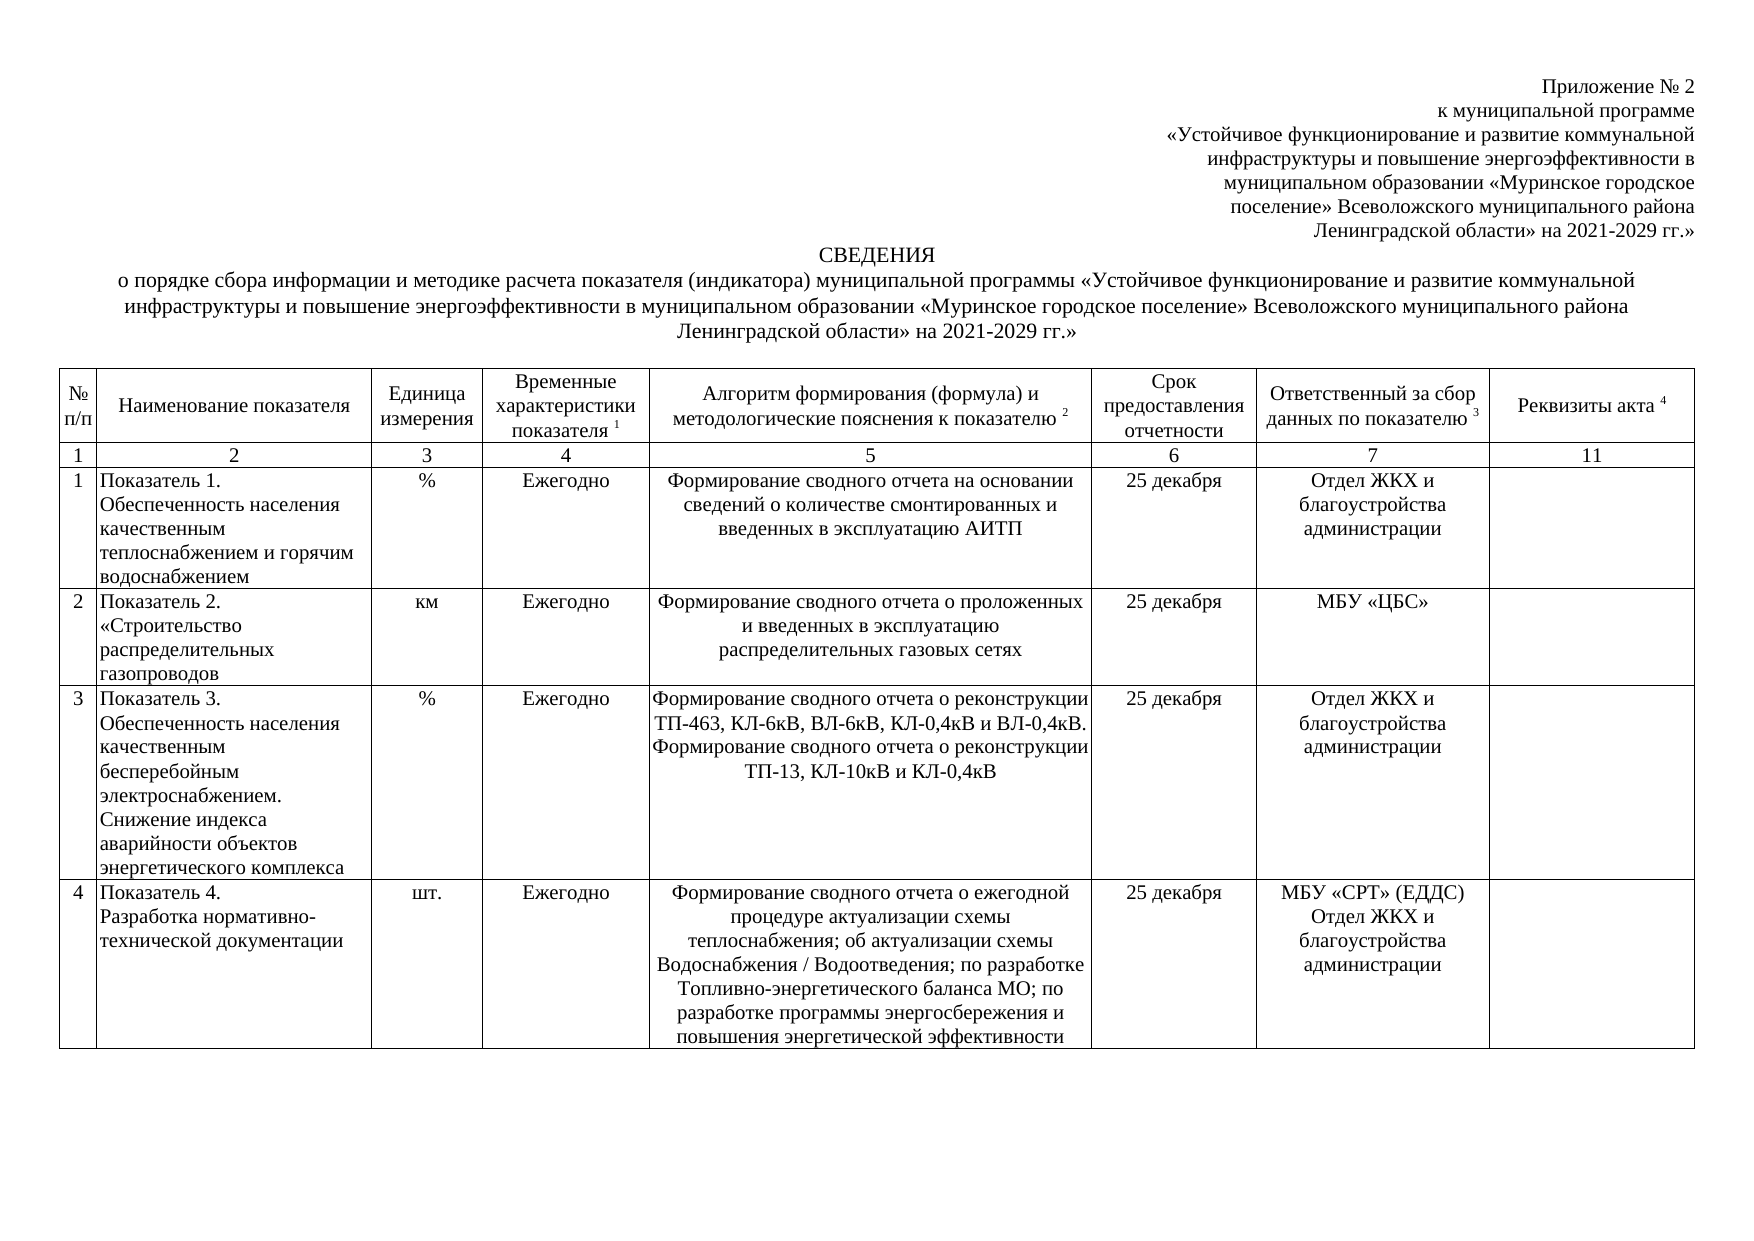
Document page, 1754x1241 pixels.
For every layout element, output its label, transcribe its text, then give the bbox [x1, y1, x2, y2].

text СВЕДЕНИЯ [59, 242, 1695, 267]
table_cell [1490, 880, 1694, 1048]
table_cell Показатель 4. Разработка нормативно-технической документации [97, 880, 371, 1048]
table_cell 6 [1092, 443, 1256, 467]
text Приложение № 2 [1152, 74, 1695, 98]
table_header Наименование показателя [97, 369, 371, 442]
table_header Реквизиты акта 4 [1490, 369, 1694, 442]
table_cell Формирование сводного отчета о реконструкции ТП-463, КЛ-6кВ, ВЛ-6кВ, КЛ-0,4кВ и ВЛ-0,4кВ. Формирование сводного отчета о реконструкции ТП-13, КЛ-10кВ и КЛ-0,4кВ [650, 686, 1091, 879]
table_cell км [372, 589, 482, 685]
table_cell 25 декабря [1092, 589, 1256, 685]
table_cell 25 декабря [1092, 468, 1256, 588]
table_cell 2 [60, 589, 96, 685]
table_cell 4 [483, 443, 649, 467]
table_cell 2 [97, 443, 371, 467]
table_cell Показатель 2. «Строительство распределительных газопроводов [97, 589, 371, 685]
table_cell Ежегодно [483, 468, 649, 588]
table_cell [1490, 468, 1694, 588]
text «Устойчивое функционирование и развитие коммунальной инфраструктуры и повышение энергоэффективности в муниципальном образовании «Муринское городское поселение» Всеволожского муниципального района Ленинградской области» на 2021-2029 гг.» [1152, 122, 1695, 242]
table_header Единица измерения [372, 369, 482, 442]
table_cell Формирование сводного отчета на основании сведений о количестве смонтированных и введенных в эксплуатацию АИТП [650, 468, 1091, 588]
text о порядке сбора информации и методике расчета показателя (индикатора) муниципальной программы «Устойчивое функционирование и развитие коммунальной инфраструктуры и повышение энергоэффективности в муниципальном образовании «Муринское городское поселение» Всеволожского муниципального района Ленинградской области» на 2021-2029 гг.» [59, 267, 1695, 343]
table_cell [1490, 589, 1694, 685]
table_cell 1 [60, 468, 96, 588]
table_cell % [372, 468, 482, 588]
table_cell 3 [60, 686, 96, 879]
table_cell Отдел ЖКХ и благоустройства администрации [1257, 468, 1489, 588]
table_cell Ежегодно [483, 589, 649, 685]
table_header № п/п [60, 369, 96, 442]
table_cell % [372, 686, 482, 879]
text к муниципальной программе [1152, 98, 1695, 122]
table_header Ответственный за сбор данных по показателю 3 [1257, 369, 1489, 442]
table_cell 5 [650, 443, 1091, 467]
table_cell МБУ «СРТ» (ЕДДС) Отдел ЖКХ и благоустройства администрации [1257, 880, 1489, 1048]
table_cell 4 [60, 880, 96, 1048]
table_cell 25 декабря [1092, 880, 1256, 1048]
table_cell 25 декабря [1092, 686, 1256, 879]
table_cell [1490, 686, 1694, 879]
table_cell Отдел ЖКХ и благоустройства администрации [1257, 686, 1489, 879]
table_cell 3 [372, 443, 482, 467]
table_cell 7 [1257, 443, 1489, 467]
table_cell шт. [372, 880, 482, 1048]
table_header Алгоритм формирования (формула) и методологические пояснения к показателю 2 [650, 369, 1091, 442]
table_cell 1 [60, 443, 96, 467]
table_cell Показатель 3. Обеспеченность населения качественным бесперебойным электроснабжением. Снижение индекса аварийности объектов энергетического комплекса [97, 686, 371, 879]
table_cell Ежегодно [483, 880, 649, 1048]
table_cell МБУ «ЦБС» [1257, 589, 1489, 685]
table_cell Формирование сводного отчета о ежегодной процедуре актуализации схемы теплоснабжения; об актуализации схемы Водоснабжения / Водоотведения; по разработке Топливно-энергетического баланса МО; по разработке программы энергосбережения и повышения энергетической эффективности [650, 880, 1091, 1048]
table_header Временные характеристики показателя 1 [483, 369, 649, 442]
table_header Срок предоставления отчетности [1092, 369, 1256, 442]
table_cell 11 [1490, 443, 1694, 467]
table_cell Показатель 1. Обеспеченность населения качественным теплоснабжением и горячим водоснабжением [97, 468, 371, 588]
table_cell Формирование сводного отчета о проложенных и введенных в эксплуатацию распределительных газовых сетях [650, 589, 1091, 685]
table_cell Ежегодно [483, 686, 649, 879]
